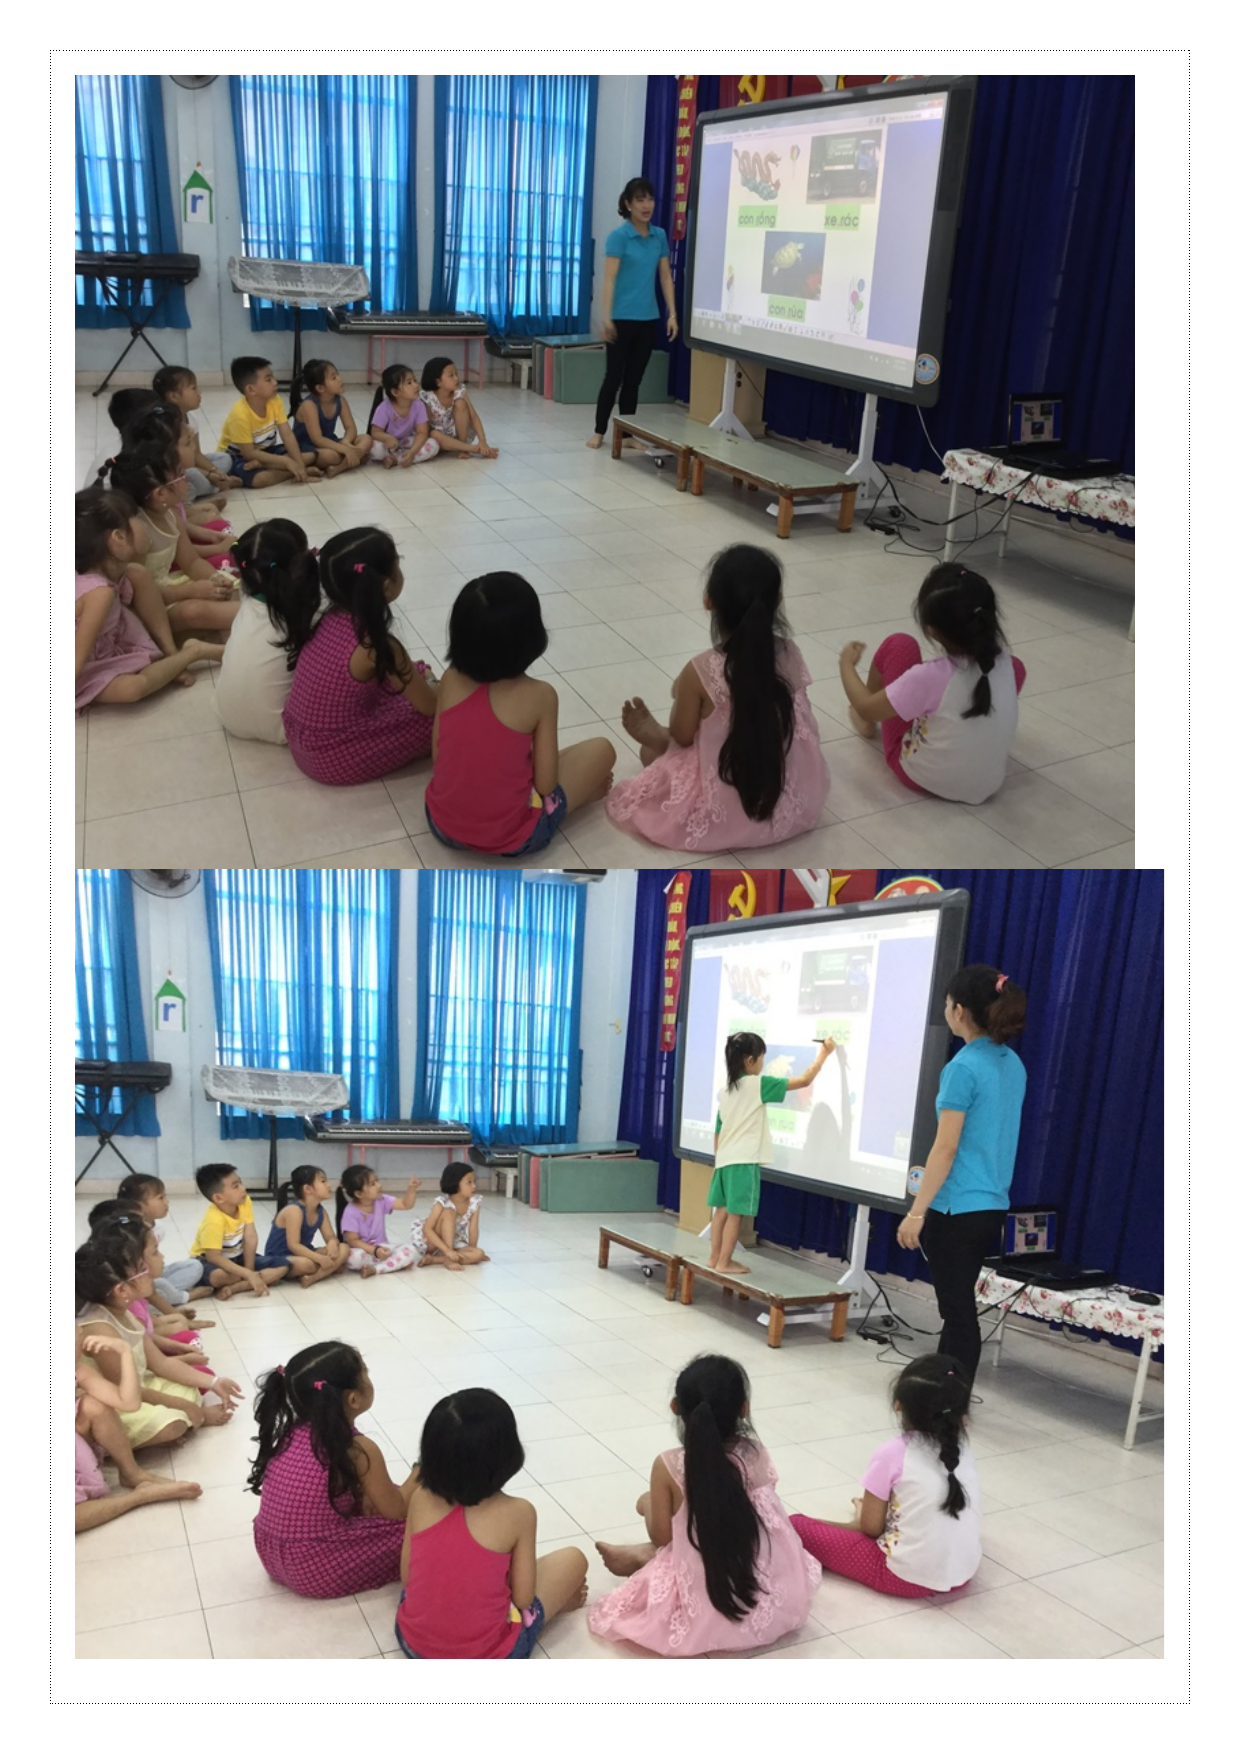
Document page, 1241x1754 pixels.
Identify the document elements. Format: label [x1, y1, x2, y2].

picture [75, 75, 1165, 1659]
